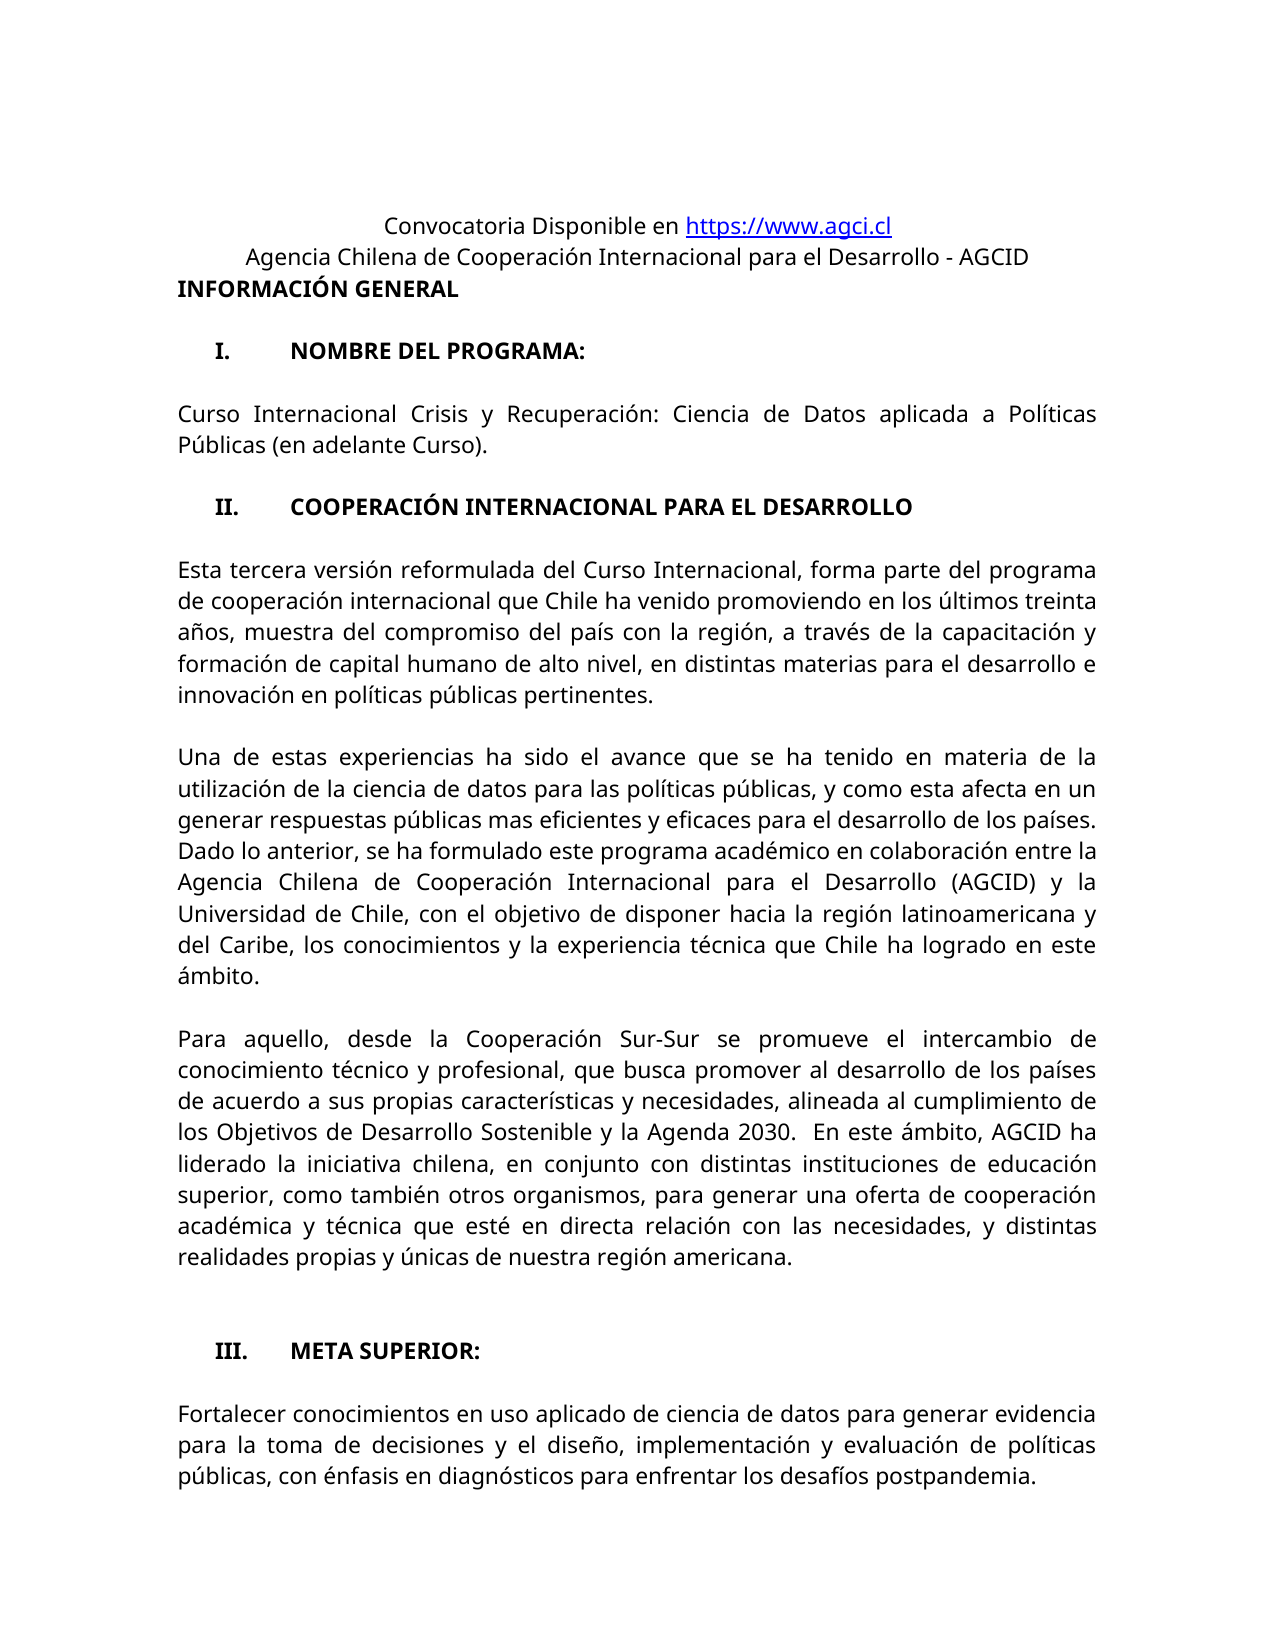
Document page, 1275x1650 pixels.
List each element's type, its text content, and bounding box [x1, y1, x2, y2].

text Una de estas experiencias ha sido el avance que se ha tenido en materia de la utilización de la ciencia de datos para las políticas públicas, y como esta afecta en un generar respuestas públicas mas eficientes y eficaces para el desarrollo de los países. Dado lo anterior, se ha formulado este programa académico en colaboración entre la Agencia Chilena de Cooperación Internacional para el Desarrollo (AGCID) y la Universidad de Chile, con el objetivo de disponer hacia la región latinoamericana y del Caribe, los conocimientos y la experiencia técnica que Chile ha logrado en este ámbito. [177, 741, 1098, 991]
text Convocatoria Disponible en https://www.agci.cl [177, 210, 1098, 241]
text Agencia Chilena de Cooperación Internacional para el Desarrollo - AGCID [177, 241, 1098, 273]
text Fortalecer conocimientos en uso aplicado de ciencia de datos para generar evidencia para la toma de decisiones y el diseño, implementación y evaluación de políticas públicas, con énfasis en diagnósticos para enfrentar los desafíos postpandemia. [177, 1398, 1098, 1491]
list COOPERACIÓN INTERNACIONAL PARA EL DESARROLLO [215, 491, 1098, 523]
text INFORMACIÓN GENERAL [177, 273, 1098, 304]
list NOMBRE DEL PROGRAMA: [215, 335, 1098, 366]
list META SUPERIOR: [215, 1335, 1098, 1366]
text Para aquello, desde la Cooperación Sur-Sur se promueve el intercambio de conocimiento técnico y profesional, que busca promover al desarrollo de los países de acuerdo a sus propias características y necesidades, alineada al cumplimiento de los Objetivos de Desarrollo Sostenible y la Agenda 2030. En este ámbito, AGCID ha liderado la iniciativa chilena, en conjunto con distintas instituciones de educación superior, como también otros organismos, para generar una oferta de cooperación académica y técnica que esté en directa relación con las necesidades, y distintas realidades propias y únicas de nuestra región americana. [177, 1023, 1098, 1273]
text Curso Internacional Crisis y Recuperación: Ciencia de Datos aplicada a Políticas Públicas (en adelante Curso). [177, 398, 1098, 460]
text Esta tercera versión reformulada del Curso Internacional, forma parte del programa de cooperación internacional que Chile ha venido promoviendo en los últimos treinta años, muestra del compromiso del país con la región, a través de la capacitación y formación de capital humano de alto nivel, en distintas materias para el desarrollo e innovación en políticas públicas pertinentes. [177, 554, 1098, 710]
